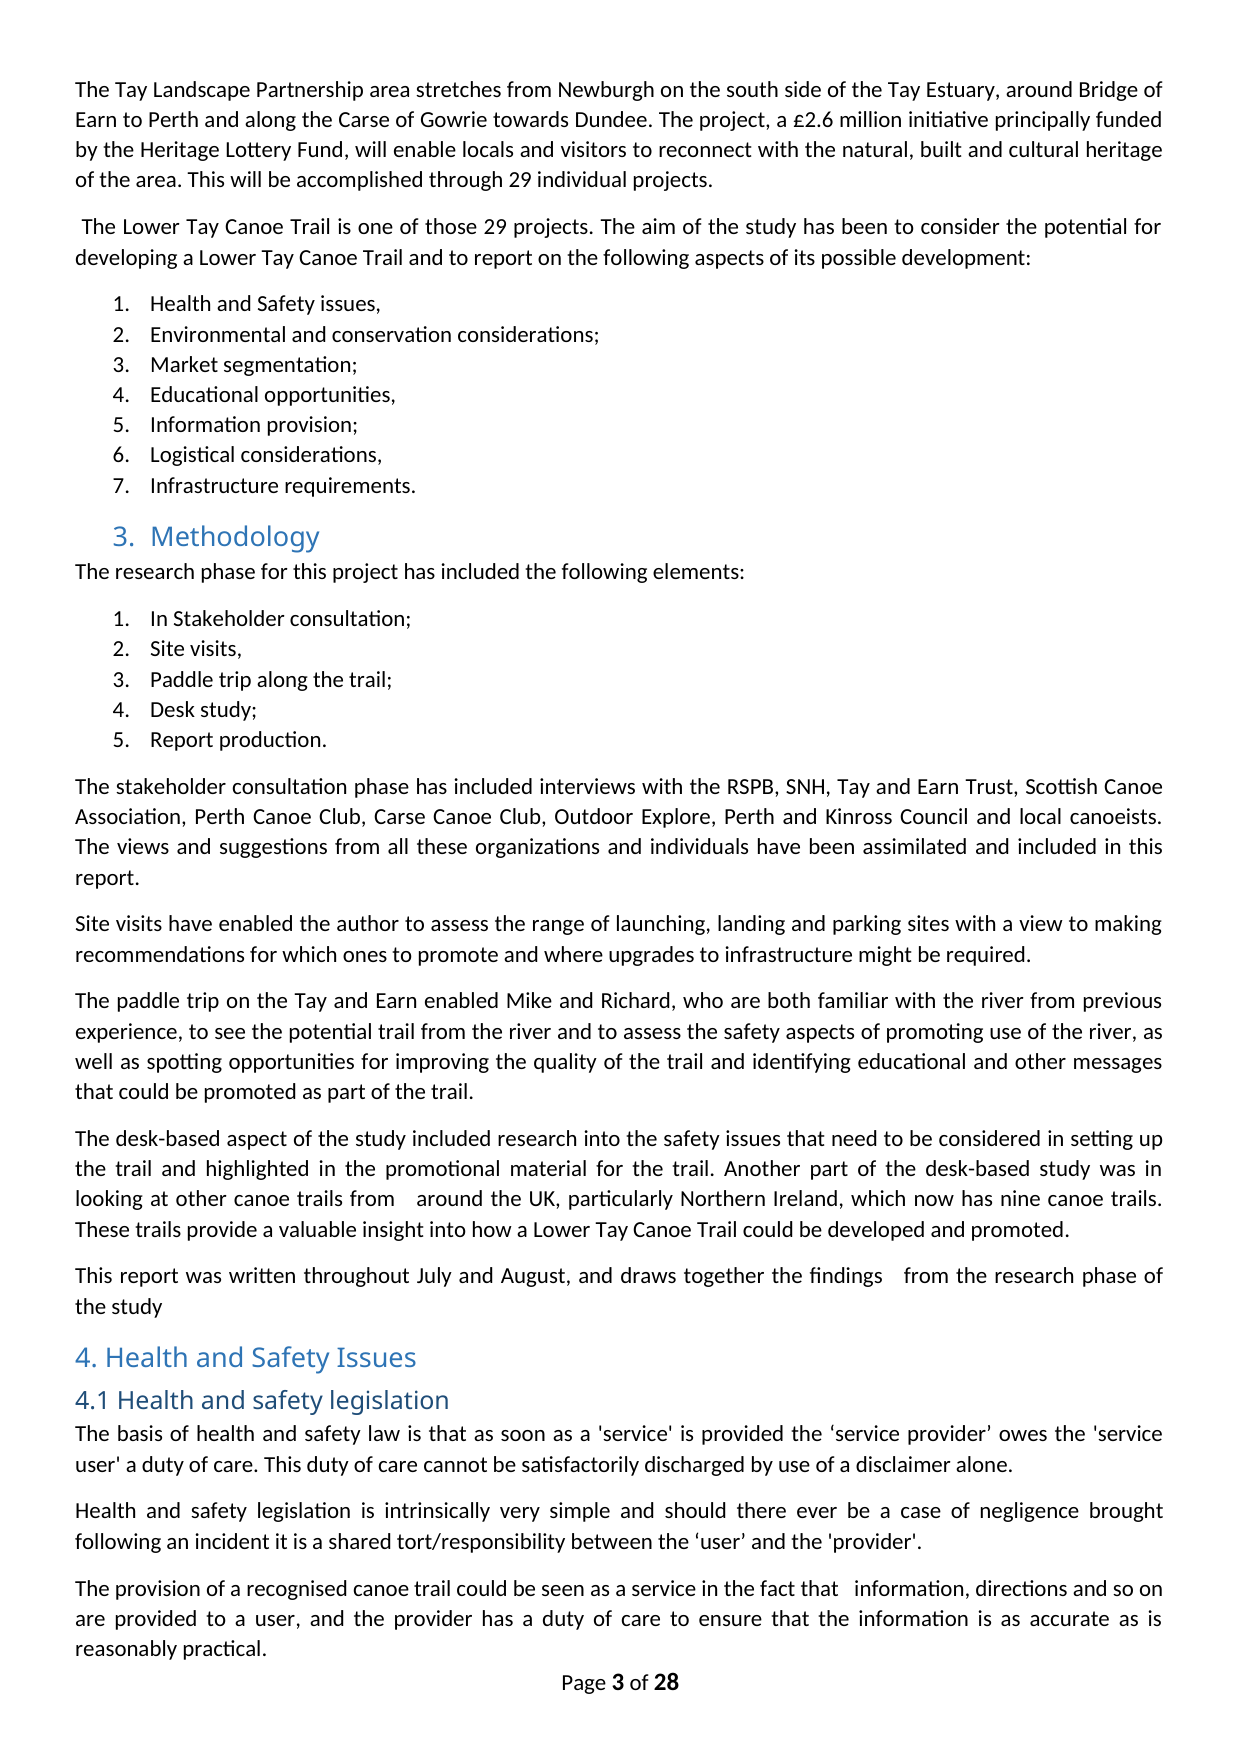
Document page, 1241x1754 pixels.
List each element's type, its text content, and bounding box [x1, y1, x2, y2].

text Health and safety legislation is intrinsically very simple and should there ever be a case of negligence brought following an incident it is a shared tort/responsibility between the ‘user’ and the 'provider'. [75, 1497, 1165, 1555]
text The stakeholder consultation phase has included interviews with the RSPB, SNH, Tay and Earn Trust, Scottish Canoe Association, Perth Canoe Club, Carse Canoe Club, Outdoor Explore, Perth and Kinross Council and local canoeists. The views and suggestions from all these organizations and individuals have been assimilated and included in this report. [75, 772, 1165, 891]
subtitle 4. Health and Safety Issues [75, 1339, 1165, 1376]
text The research phase for this project has included the following elements: [75, 557, 1165, 586]
list Market segmentation; [112, 350, 1165, 378]
list Educational opportunities, [112, 380, 1165, 408]
text Site visits have enabled the author to assess the range of launching, landing and parking sites with a view to making recommendations for which ones to promote and where upgrades to infrastructure might be required. [75, 909, 1165, 968]
text The Lower Tay Canoe Trail is one of those 29 projects. The aim of the study has been to consider the potential for developing a Lower Tay Canoe Trail and to report on the following aspects of its possible development: [75, 212, 1165, 271]
list Desk study; [112, 695, 1165, 723]
text The desk-based aspect of the study included research into the safety issues that need to be considered in setting up the trail and highlighted in the promotional material for the trail. Another part of the desk-based study was in looking at other canoe trails from around the UK, particularly Northern Ireland, which now has nine canoe trails. These trails provide a valuable insight into how a Lower Tay Canoe Trail could be developed and promoted. [75, 1124, 1165, 1243]
list Infrastructure requirements. [112, 471, 1165, 499]
list Health and Safety issues, [112, 289, 1165, 318]
text The Tay Landscape Partnership area stretches from Newburgh on the south side of the Tay Estuary, around Bridge of Earn to Perth and along the Carse of Gowrie towards Dundee. The project, a £2.6 million initiative principally funded by the Heritage Lottery Fund, will enable locals and visitors to reconnect with the natural, built and cultural heritage of the area. This will be accomplished through 29 individual projects. [75, 75, 1165, 194]
text The provision of a recognised canoe trail could be seen as a service in the fact that information, directions and so on are provided to a user, and the provider has a duty of care to ensure that the information is as accurate as is reasonably practical. [75, 1574, 1165, 1662]
text The basis of health and safety law is that as soon as a 'service' is provided the ‘service provider’ owes the 'service user' a duty of care. This duty of care cannot be satisfactorily discharged by use of a disclaimer alone. [75, 1419, 1165, 1478]
list Report production. [112, 725, 1165, 753]
list Paddle trip along the trail; [112, 665, 1165, 693]
list Logistical considerations, [112, 441, 1165, 469]
list Information provision; [112, 410, 1165, 438]
list In Stakeholder consultation; [112, 604, 1165, 632]
subtitle 4.1 Health and safety legislation [75, 1383, 1165, 1417]
subtitle Methodology [112, 518, 1165, 554]
text This report was written throughout July and August, and draws together the findings from the research phase of the study [75, 1262, 1165, 1320]
text The paddle trip on the Tay and Earn enabled Mike and Richard, who are both familiar with the river from previous experience, to see the potential trail from the river and to assess the safety aspects of promoting use of the river, as well as spotting opportunities for improving the quality of the trail and identifying educational and other messages that could be promoted as part of the trail. [75, 987, 1165, 1105]
list Environmental and conservation considerations; [112, 320, 1165, 348]
list Site visits, [112, 634, 1165, 663]
